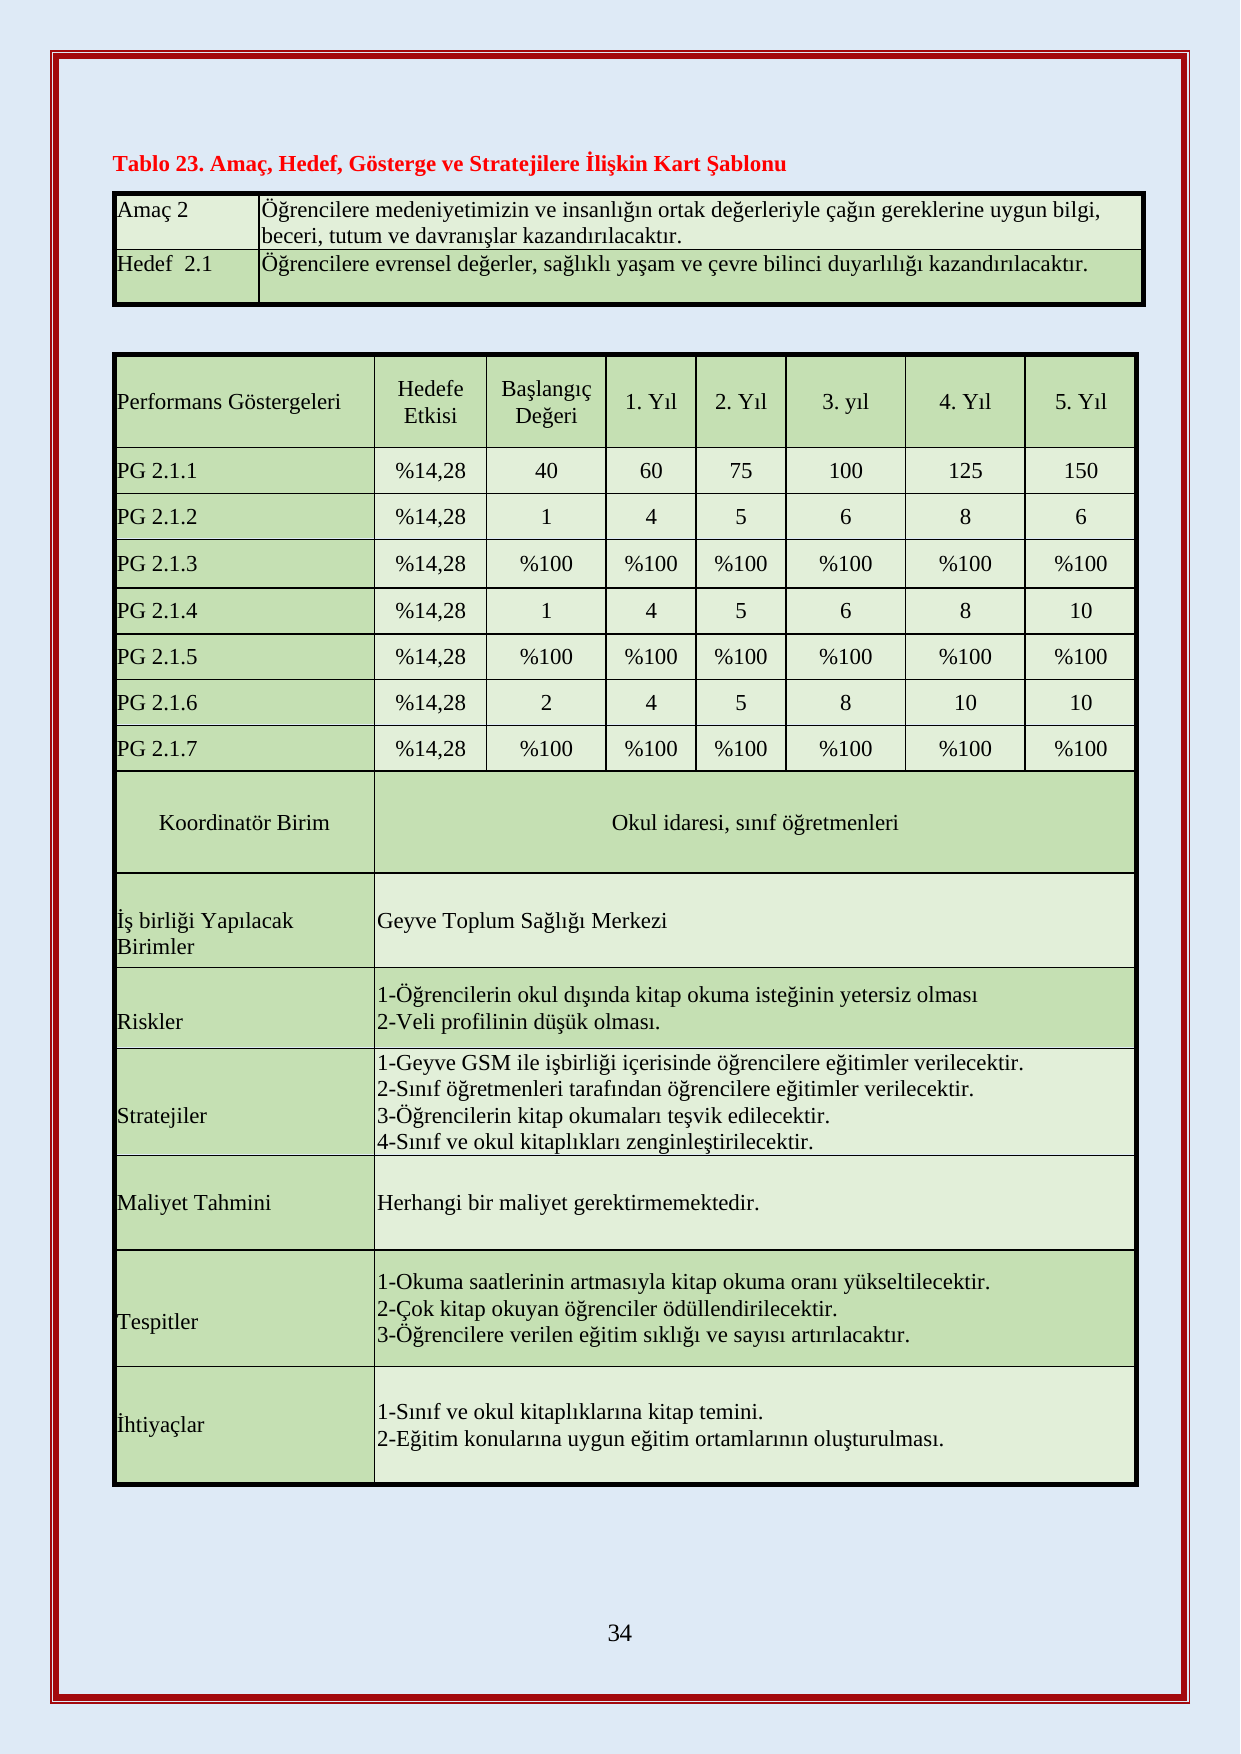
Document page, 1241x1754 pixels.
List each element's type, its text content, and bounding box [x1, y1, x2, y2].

table_cell 40 [487, 448, 605, 493]
table_header 3. yıl [787, 357, 905, 447]
table_cell 60 [607, 448, 695, 493]
table_cell 125 [906, 448, 1024, 493]
table_cell Koordinatör Birim [117, 772, 374, 872]
table_cell PG 2.1.4 [117, 589, 374, 633]
table_cell %14,28 [375, 494, 486, 538]
table_cell %14,28 [375, 448, 486, 493]
table_cell %100 [487, 635, 605, 679]
table_cell %100 [607, 635, 695, 679]
table_cell 10 [1026, 589, 1134, 633]
table_header Hedefe Etkisi [375, 357, 486, 447]
table_cell Stratejiler [117, 1049, 374, 1154]
table_cell 75 [697, 448, 785, 493]
table_cell %14,28 [375, 589, 486, 633]
table_cell 1 [487, 494, 605, 538]
table_cell PG 2.1.2 [117, 494, 374, 538]
table_cell İhtiyaçlar [117, 1367, 374, 1482]
table_cell PG 2.1.3 [117, 540, 374, 587]
table_cell 6 [1026, 494, 1134, 538]
table_cell %100 [1026, 726, 1134, 770]
table_header 1. Yıl [607, 357, 695, 447]
table_cell Herhangi bir maliyet gerektirmemektedir. [375, 1156, 1134, 1249]
table_cell PG 2.1.5 [117, 635, 374, 679]
table_cell %100 [607, 540, 695, 587]
table_cell 10 [906, 680, 1024, 724]
table_cell 5 [697, 680, 785, 724]
table_cell %100 [487, 540, 605, 587]
table_cell 2 [487, 680, 605, 724]
table_cell %14,28 [375, 680, 486, 724]
table_cell 8 [906, 494, 1024, 538]
table_cell 6 [787, 494, 905, 538]
table_cell İş birliği Yapılacak Birimler [117, 874, 374, 967]
table_cell Geyve Toplum Sağlığı Merkezi [375, 874, 1134, 967]
table_cell %100 [906, 726, 1024, 770]
table_header 2. Yıl [697, 357, 785, 447]
table_header 5. Yıl [1026, 357, 1134, 447]
table_cell Tespitler [117, 1251, 374, 1366]
table_cell 1-Öğrencilerin okul dışında kitap okuma isteğinin yetersiz olması 2-Veli profilinin düşük olması. [375, 968, 1134, 1047]
table_cell 150 [1026, 448, 1134, 493]
table_cell %14,28 [375, 540, 486, 587]
table_cell Hedef 2.1 [117, 250, 258, 302]
table_cell %100 [1026, 540, 1134, 587]
table_cell 4 [607, 589, 695, 633]
table_cell Okul idaresi, sınıf öğretmenleri [375, 772, 1134, 872]
table_header Amaç 2 [117, 196, 258, 249]
table_cell 1-Okuma saatlerinin artmasıyla kitap okuma oranı yükseltilecektir. 2-Çok kitap okuyan öğrenciler ödüllendirilecektir. 3-Öğrencilere verilen eğitim sıklığı ve sayısı artırılacaktır. [375, 1251, 1134, 1366]
table_cell %100 [787, 635, 905, 679]
table_cell %100 [906, 540, 1024, 587]
table_header Öğrencilere medeniyetimizin ve insanlığın ortak değerleriyle çağın gereklerine uygun bilgi, beceri, tutum ve davranışlar kazandırılacaktır. [260, 196, 1141, 249]
table_cell 1-Geyve GSM ile işbirliği içerisinde öğrencilere eğitimler verilecektir. 2-Sınıf öğretmenleri tarafından öğrencilere eğitimler verilecektir. 3-Öğrencilerin kitap okumaları teşvik edilecektir. 4-Sınıf ve okul kitaplıkları zenginleştirilecektir. [375, 1049, 1134, 1154]
table_cell PG 2.1.7 [117, 726, 374, 770]
table_header Başlangıç Değeri [487, 357, 605, 447]
table_cell %100 [697, 540, 785, 587]
table_cell Öğrencilere evrensel değerler, sağlıklı yaşam ve çevre bilinci duyarlılığı kazandırılacaktır. [260, 250, 1141, 302]
table_cell %100 [787, 726, 905, 770]
table_cell 10 [1026, 680, 1134, 724]
table_cell 1 [487, 589, 605, 633]
table_cell %14,28 [375, 726, 486, 770]
table_cell %100 [906, 635, 1024, 679]
table_cell 8 [906, 589, 1024, 633]
table_cell 100 [787, 448, 905, 493]
table_cell %100 [697, 726, 785, 770]
table_cell %100 [487, 726, 605, 770]
text Tablo 23. Amaç, Hedef, Gösterge ve Stratejilere İlişkin Kart Şablonu [112, 150, 1152, 177]
table_cell Maliyet Tahmini [117, 1156, 374, 1249]
table_cell %100 [787, 540, 905, 587]
table_cell 5 [697, 494, 785, 538]
table_cell 6 [787, 589, 905, 633]
table_cell 4 [607, 494, 695, 538]
table_header 4. Yıl [906, 357, 1024, 447]
table_cell 1-Sınıf ve okul kitaplıklarına kitap temini. 2-Eğitim konularına uygun eğitim ortamlarının oluşturulması. [375, 1367, 1134, 1482]
table_cell 4 [607, 680, 695, 724]
table_cell 5 [697, 589, 785, 633]
table_cell PG 2.1.6 [117, 680, 374, 724]
table_header Performans Göstergeleri [117, 357, 374, 447]
table_cell %100 [607, 726, 695, 770]
table_cell %100 [697, 635, 785, 679]
table_cell 8 [787, 680, 905, 724]
table_cell %100 [1026, 635, 1134, 679]
table_cell Riskler [117, 968, 374, 1047]
table_cell PG 2.1.1 [117, 448, 374, 493]
table_cell %14,28 [375, 635, 486, 679]
